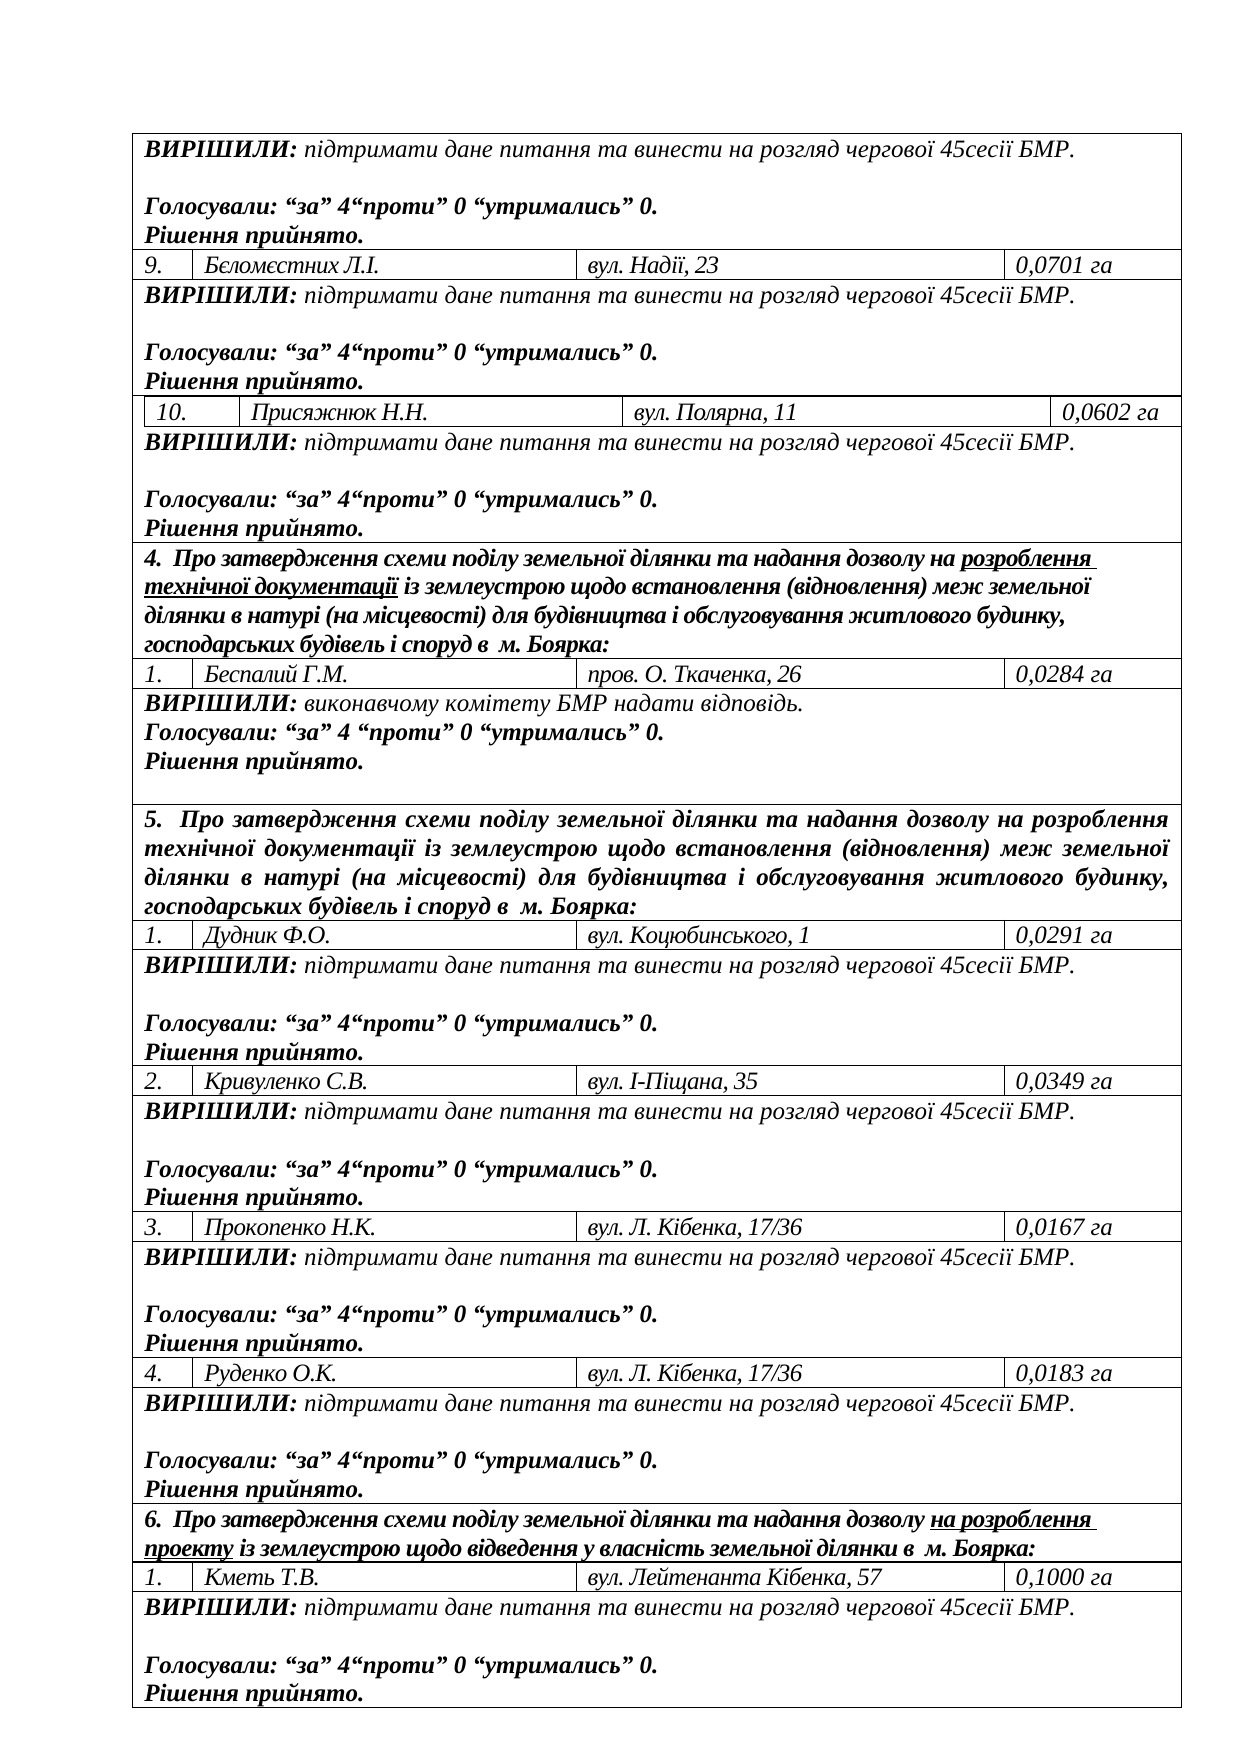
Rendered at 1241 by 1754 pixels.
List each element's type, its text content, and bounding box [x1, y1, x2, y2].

table_cell 0,0291 га [1005, 921, 1181, 949]
table_cell 0,0167 га [1005, 1212, 1181, 1241]
table_cell вул. Л. Кібенка, 17/36 [577, 1358, 1004, 1387]
table_cell ВИРІШИЛИ: підтримати дане питання та винести на розгляд чергової 45сесії БМР. Голосували: “за” 4“проти” 0 “утримались” 0. Рішення прийнято. [133, 280, 1181, 395]
table_cell 2. [133, 1066, 192, 1095]
table_cell Беспалий Г.М. [193, 659, 576, 687]
table_cell 6. Про затвердження схеми поділу земельної ділянки та надання дозволу на розроблення проекту із землеустрою щодо відведення у власність земельної ділянки в м. Боярка: [133, 1504, 1181, 1561]
table_cell 0,0284 га [1005, 659, 1181, 687]
table_cell 4. Про затвердження схеми поділу земельної ділянки та надання дозволу на розроблення технічної документації із землеустрою щодо встановлення (відновлення) меж земельної ділянки в натурі (на місцевості) для будівництва і обслуговування житлового будинку, господарських будівель і споруд в м. Боярка: [133, 543, 1181, 658]
table_cell вул. Надії, 23 [577, 250, 1004, 279]
table_cell вул. Л. Кібенка, 17/36 [577, 1212, 1004, 1241]
table_cell Бєломєстних Л.І. [193, 250, 576, 279]
table_cell ВИРІШИЛИ: підтримати дане питання та винести на розгляд чергової 45сесії БМР. Голосували: “за” 4“проти” 0 “утримались” 0. Рішення прийнято. [133, 1242, 1181, 1357]
table_cell 3. [133, 1212, 192, 1241]
table_cell пров. О. Ткаченка, 26 [577, 659, 1004, 687]
table_cell 9. [133, 250, 192, 279]
table_cell 5. Про затвердження схеми поділу земельної ділянки та надання дозволу на розроблення технічної документації із землеустрою щодо встановлення (відновлення) меж земельної ділянки в натурі (на місцевості) для будівництва і обслуговування житлового будинку, господарських будівель і споруд в м. Боярка: [133, 805, 1181, 919]
table_cell Прокопенко Н.К. [193, 1212, 576, 1241]
table_cell 1. [133, 659, 192, 687]
table_cell ВИРІШИЛИ: виконавчому комітету БМР надати відповідь. Голосували: “за” 4 “проти” 0 “утримались” 0. Рішення прийнято. [133, 689, 1181, 803]
table_cell ВИРІШИЛИ: підтримати дане питання та винести на розгляд чергової 45сесії БМР. Голосували: “за” 4“проти” 0 “утримались” 0. Рішення прийнято. [133, 396, 1181, 542]
table_cell вул. Лейтенанта Кібенка, 57 [577, 1563, 1004, 1591]
table_cell 4. [133, 1358, 192, 1387]
table_cell 0,1000 га [1005, 1563, 1181, 1591]
table_cell 0,0701 га [1005, 250, 1181, 279]
table_cell ВИРІШИЛИ: підтримати дане питання та винести на розгляд чергової 45сесії БМР. Голосували: “за” 4“проти” 0 “утримались” 0. Рішення прийнято. [133, 1096, 1181, 1211]
table_cell 1. [133, 1563, 192, 1591]
table_cell вул. І-Піщана, 35 [577, 1066, 1004, 1095]
table_cell 0,0183 га [1005, 1358, 1181, 1387]
table_cell Кметь Т.В. [193, 1563, 576, 1591]
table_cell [133, 134, 1181, 249]
table_cell 1. [133, 921, 192, 949]
table_cell Кривуленко С.В. [193, 1066, 576, 1095]
table_cell Руденко О.К. [193, 1358, 576, 1387]
table_cell ВИРІШИЛИ: підтримати дане питання та винести на розгляд чергової 45сесії БМР. Голосували: “за” 4“проти” 0 “утримались” 0. Рішення прийнято. [133, 950, 1181, 1065]
table_cell вул. Коцюбинського, 1 [577, 921, 1004, 949]
table_cell Дудник Ф.О. [193, 921, 576, 949]
table_cell ВИРІШИЛИ: підтримати дане питання та винести на розгляд чергової 45сесії БМР. Голосували: “за” 4“проти” 0 “утримались” 0. Рішення прийнято. [133, 1388, 1181, 1503]
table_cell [133, 1592, 1181, 1707]
table_cell 0,0349 га [1005, 1066, 1181, 1095]
